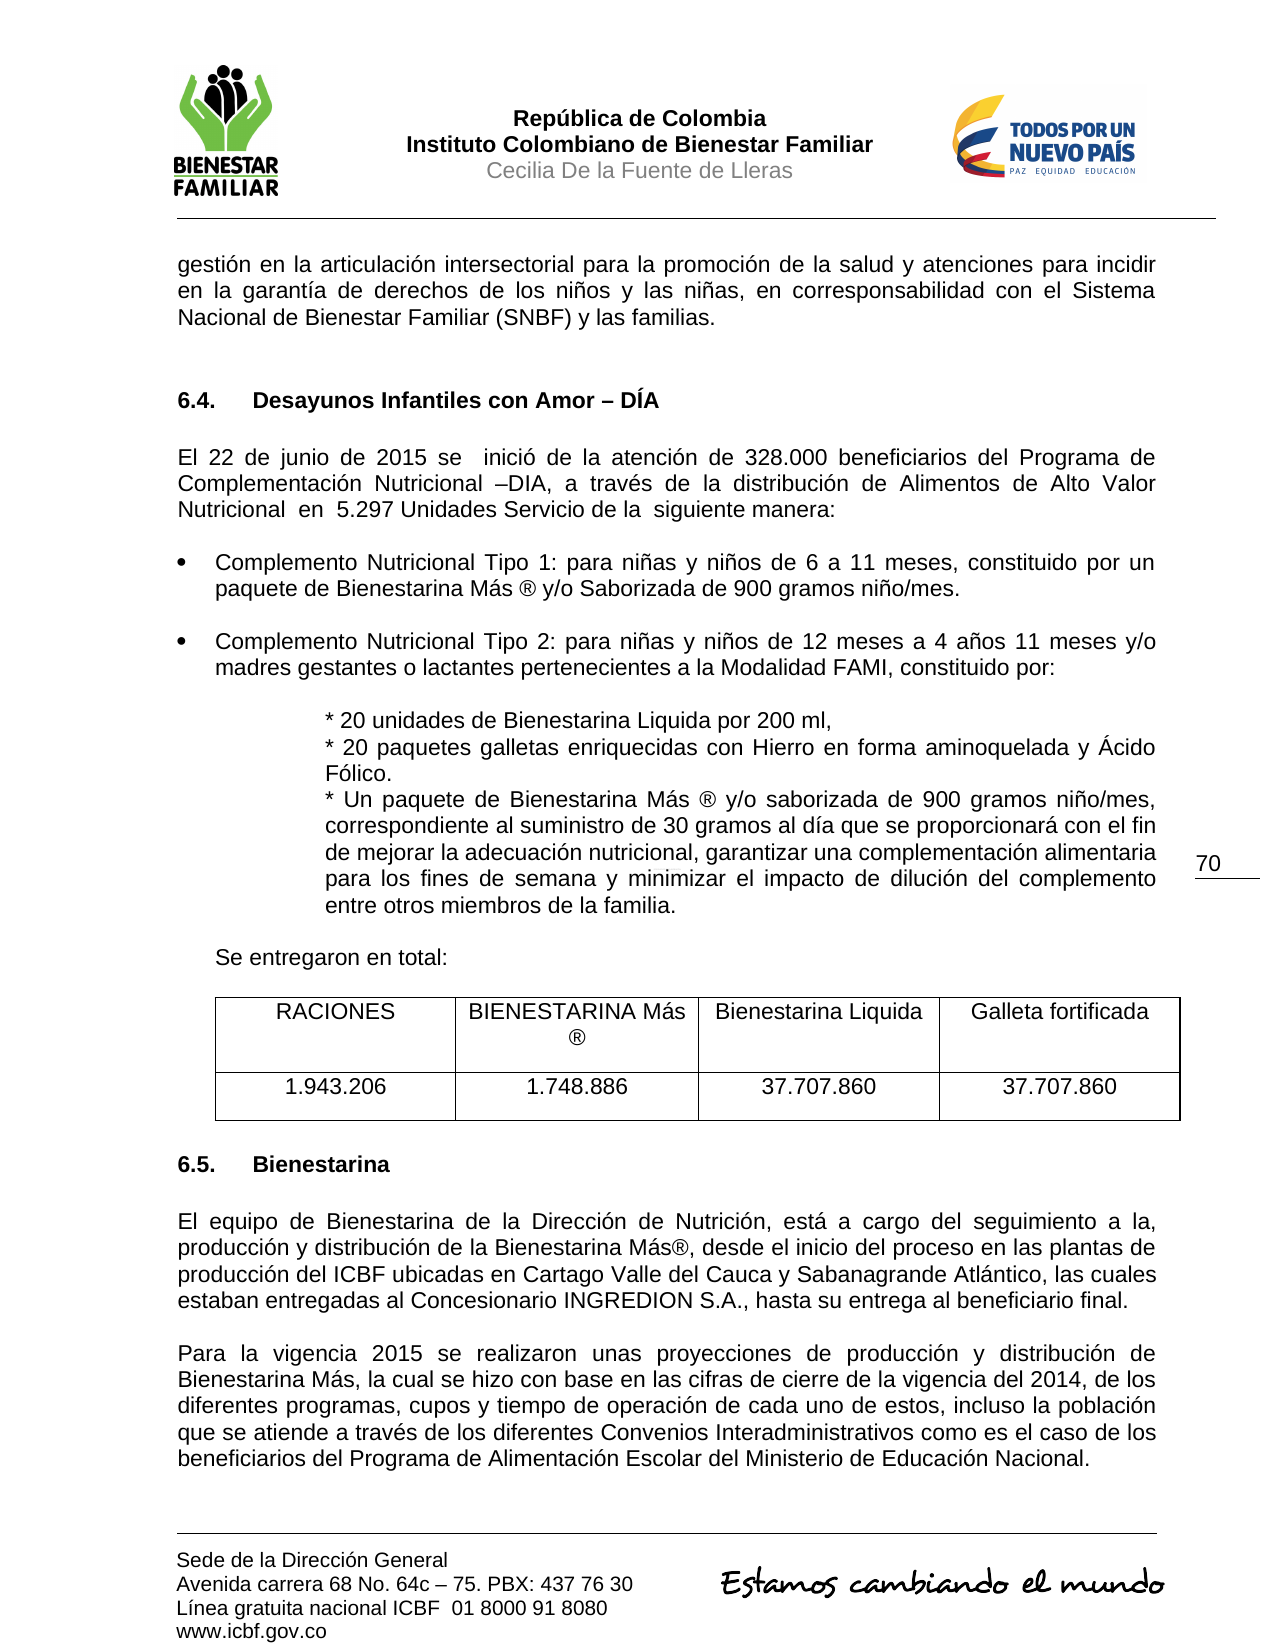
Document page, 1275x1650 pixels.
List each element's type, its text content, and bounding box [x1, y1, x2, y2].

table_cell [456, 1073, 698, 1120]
text * Un paquete de Bienestarina Más ® y/o saborizada de 900 gramos niño/mes, correspondiente al suministro de 30 gramos al día que se proporcionará con el fin de mejorar la adecuación nutricional, garantizar una complementación alimentaria para los fines de semana y minimizar el impacto de dilución del complemento entre otros miembros de la familia. [325, 786, 1157, 918]
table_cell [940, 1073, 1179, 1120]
text Para la vigencia 2015 se realizaron unas proyecciones de producción y distribución de Bienestarina Más, la cual se hizo con base en las cifras de cierre de la vigencia del 2014, de los diferentes programas, cupos y tiempo de operación de cada uno de estos, incluso la población que se atiende a través de los diferentes Convenios Interadministrativos como es el caso de los beneficiarios del Programa de Alimentación Escolar del Ministerio de Educación Nacional. [177, 1340, 1157, 1471]
picture [174, 65, 278, 196]
text El 22 de junio de 2015 se inició de la atención de 328.000 beneficiarios del Programa de Complementación Nutricional –DIA, a través de la distribución de Alimentos de Alto Valor Nutricional en 5.297 Unidades Servicio de la siguiente manera: [177, 443, 1157, 523]
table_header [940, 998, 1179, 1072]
subtitle Desayunos Infantiles con Amor – DÍA [177, 387, 1157, 413]
picture [950, 84, 1147, 183]
text El equipo de Bienestarina de la Dirección de Nutrición, está a cargo del seguimiento a la, producción y distribución de la Bienestarina Más®, desde el inicio del proceso en las plantas de producción del ICBF ubicadas en Cartago Valle del Cauca y Sabanagrande Atlántico, las cuales estaban entregadas al Concesionario INGREDION S.A., hasta su entrega al beneficiario final. [177, 1208, 1157, 1313]
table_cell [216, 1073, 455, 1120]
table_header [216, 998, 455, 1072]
list Complemento Nutricional Tipo 2: para niñas y niños de 12 meses a 4 años 11 meses y/o madres gestantes o lactantes pertenecientes a la Modalidad FAMI, constituido por: [177, 628, 1157, 681]
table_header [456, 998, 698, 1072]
list Complemento Nutricional Tipo 1: para niñas y niños de 6 a 11 meses, constituido por un paquete de Bienestarina Más ® y/o Saborizada de 900 gramos niño/mes. [177, 549, 1157, 602]
text Se entregaron en total: [215, 944, 1157, 971]
text * 20 unidades de Bienestarina Liquida por 200 ml, [325, 707, 1157, 733]
picture [717, 1542, 1177, 1621]
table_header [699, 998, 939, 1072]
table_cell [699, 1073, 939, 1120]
subtitle Bienestarina [177, 1151, 1157, 1178]
text * 20 paquetes galletas enriquecidas con Hierro en forma aminoquelada y Ácido Fólico. [325, 733, 1157, 786]
